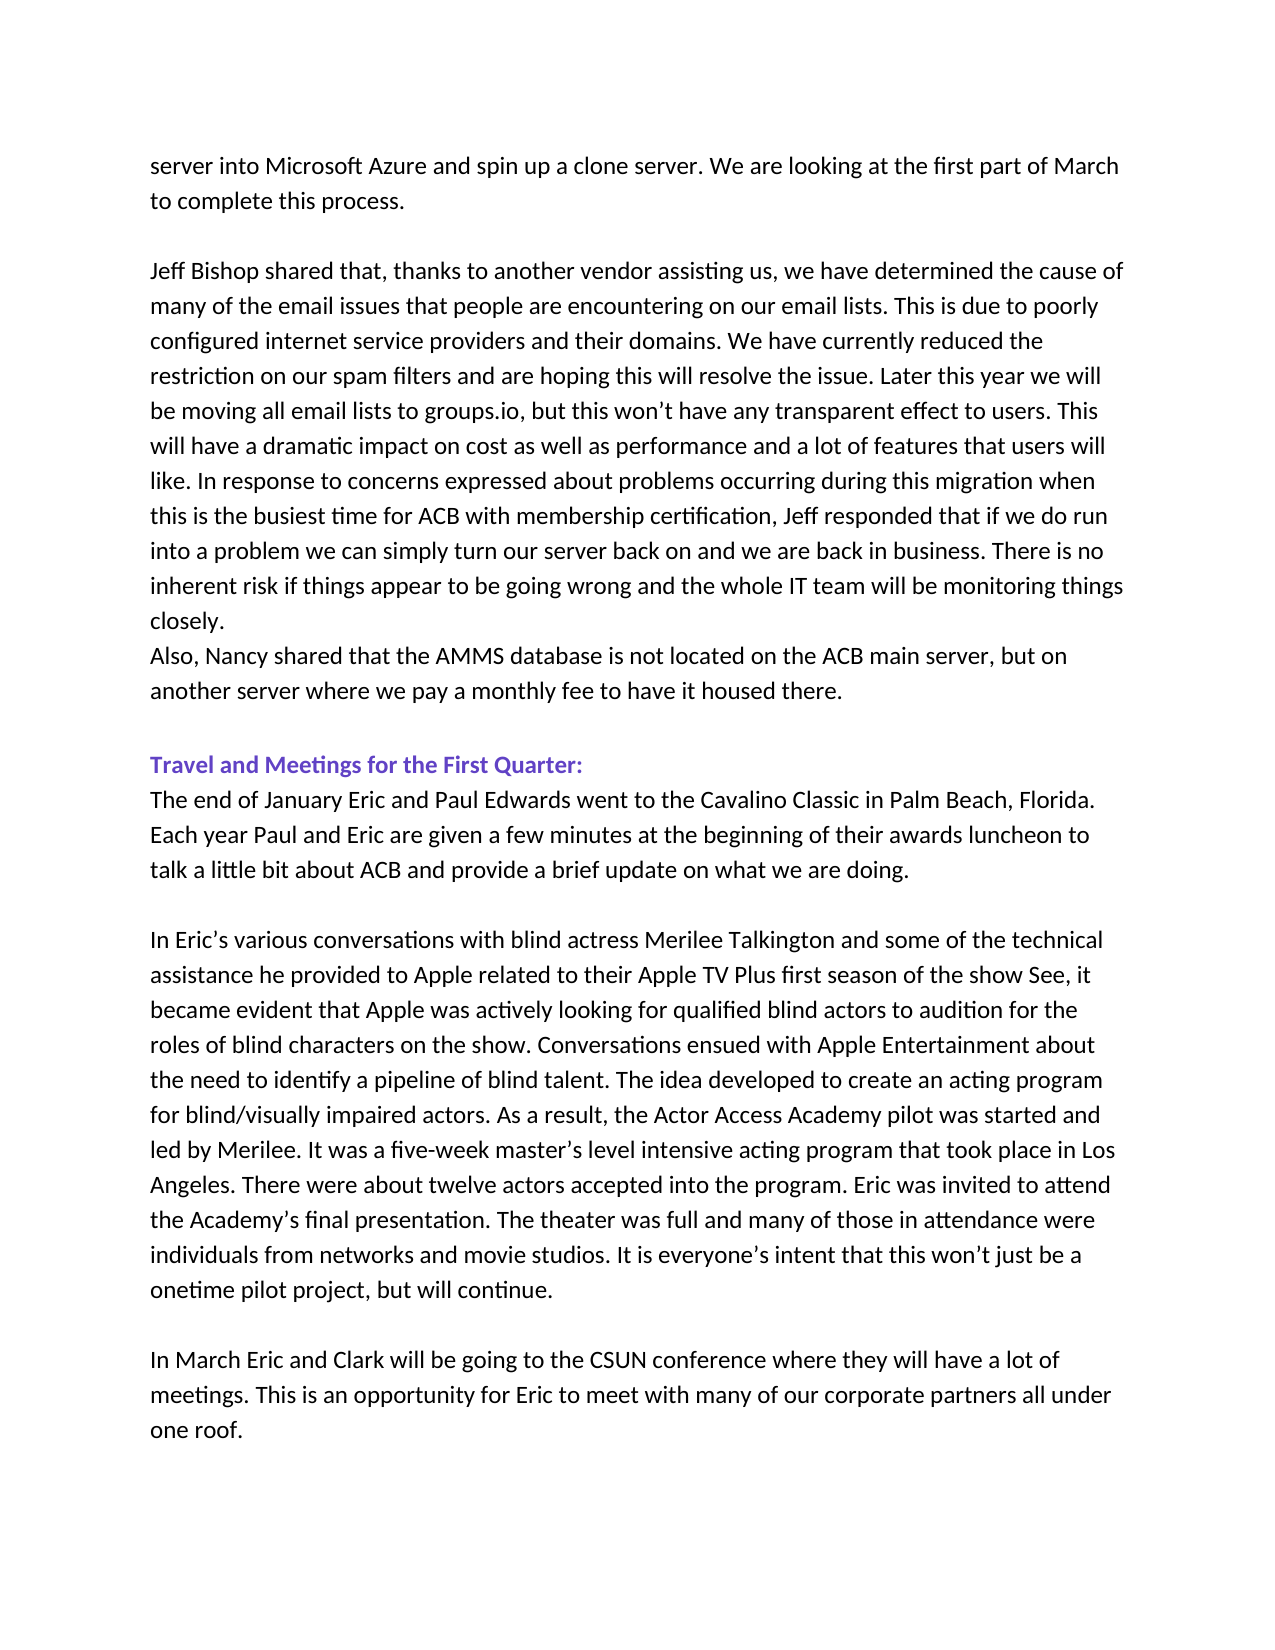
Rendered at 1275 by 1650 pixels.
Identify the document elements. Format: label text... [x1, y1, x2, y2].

text In Eric’s various conversations with blind actress Merilee Talkington and some of the technical assistance he provided to Apple related to their Apple TV Plus first season of the show See, it became evident that Apple was actively looking for qualified blind actors to audition for the roles of blind characters on the show. Conversations ensued with Apple Entertainment about the need to identify a pipeline of blind talent. The idea developed to create an acting program for blind/visually impaired actors. As a result, the Actor Access Academy pilot was started and led by Merilee. It was a five-week master’s level intensive acting program that took place in Los Angeles. There were about twelve actors accepted into the program. Eric was invited to attend the Academy’s final presentation. The theater was full and many of those in attendance were individuals from networks and movie studios. It is everyone’s intent that this won’t just be a onetime pilot project, but will continue. [150, 924, 1125, 1305]
text In March Eric and Clark will be going to the CSUN conference where they will have a lot of meetings. This is an opportunity for Eric to meet with many of our corporate partners all under one roof. [150, 1344, 1125, 1445]
text The end of January Eric and Paul Edwards went to the Cavalino Classic in Palm Beach, Florida. Each year Paul and Eric are given a few minutes at the beginning of their awards luncheon to talk a little bit about ACB and provide a brief update on what we are doing. [150, 784, 1125, 885]
subtitle Travel and Meetings for the First Quarter: [150, 749, 1125, 780]
text Jeff Bishop shared that, thanks to another vendor assisting us, we have determined the cause of many of the email issues that people are encountering on our email lists. This is due to poorly configured internet service providers and their domains. We have currently reduced the restriction on our spam filters and are hoping this will resolve the issue. Later this year we will be moving all email lists to groups.io, but this won’t have any transparent effect to users. This will have a dramatic impact on cost as well as performance and a lot of features that users will like. In response to concerns expressed about problems occurring during this migration when this is the busiest time for ACB with membership certification, Jeff responded that if we do run into a problem we can simply turn our server back on and we are back in business. There is no inherent risk if things appear to be going wrong and the whole IT team will be monitoring things closely. Also, Nancy shared that the AMMS database is not located on the ACB main server, but on another server where we pay a monthly fee to have it housed there. [150, 255, 1125, 706]
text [150, 150, 1125, 216]
